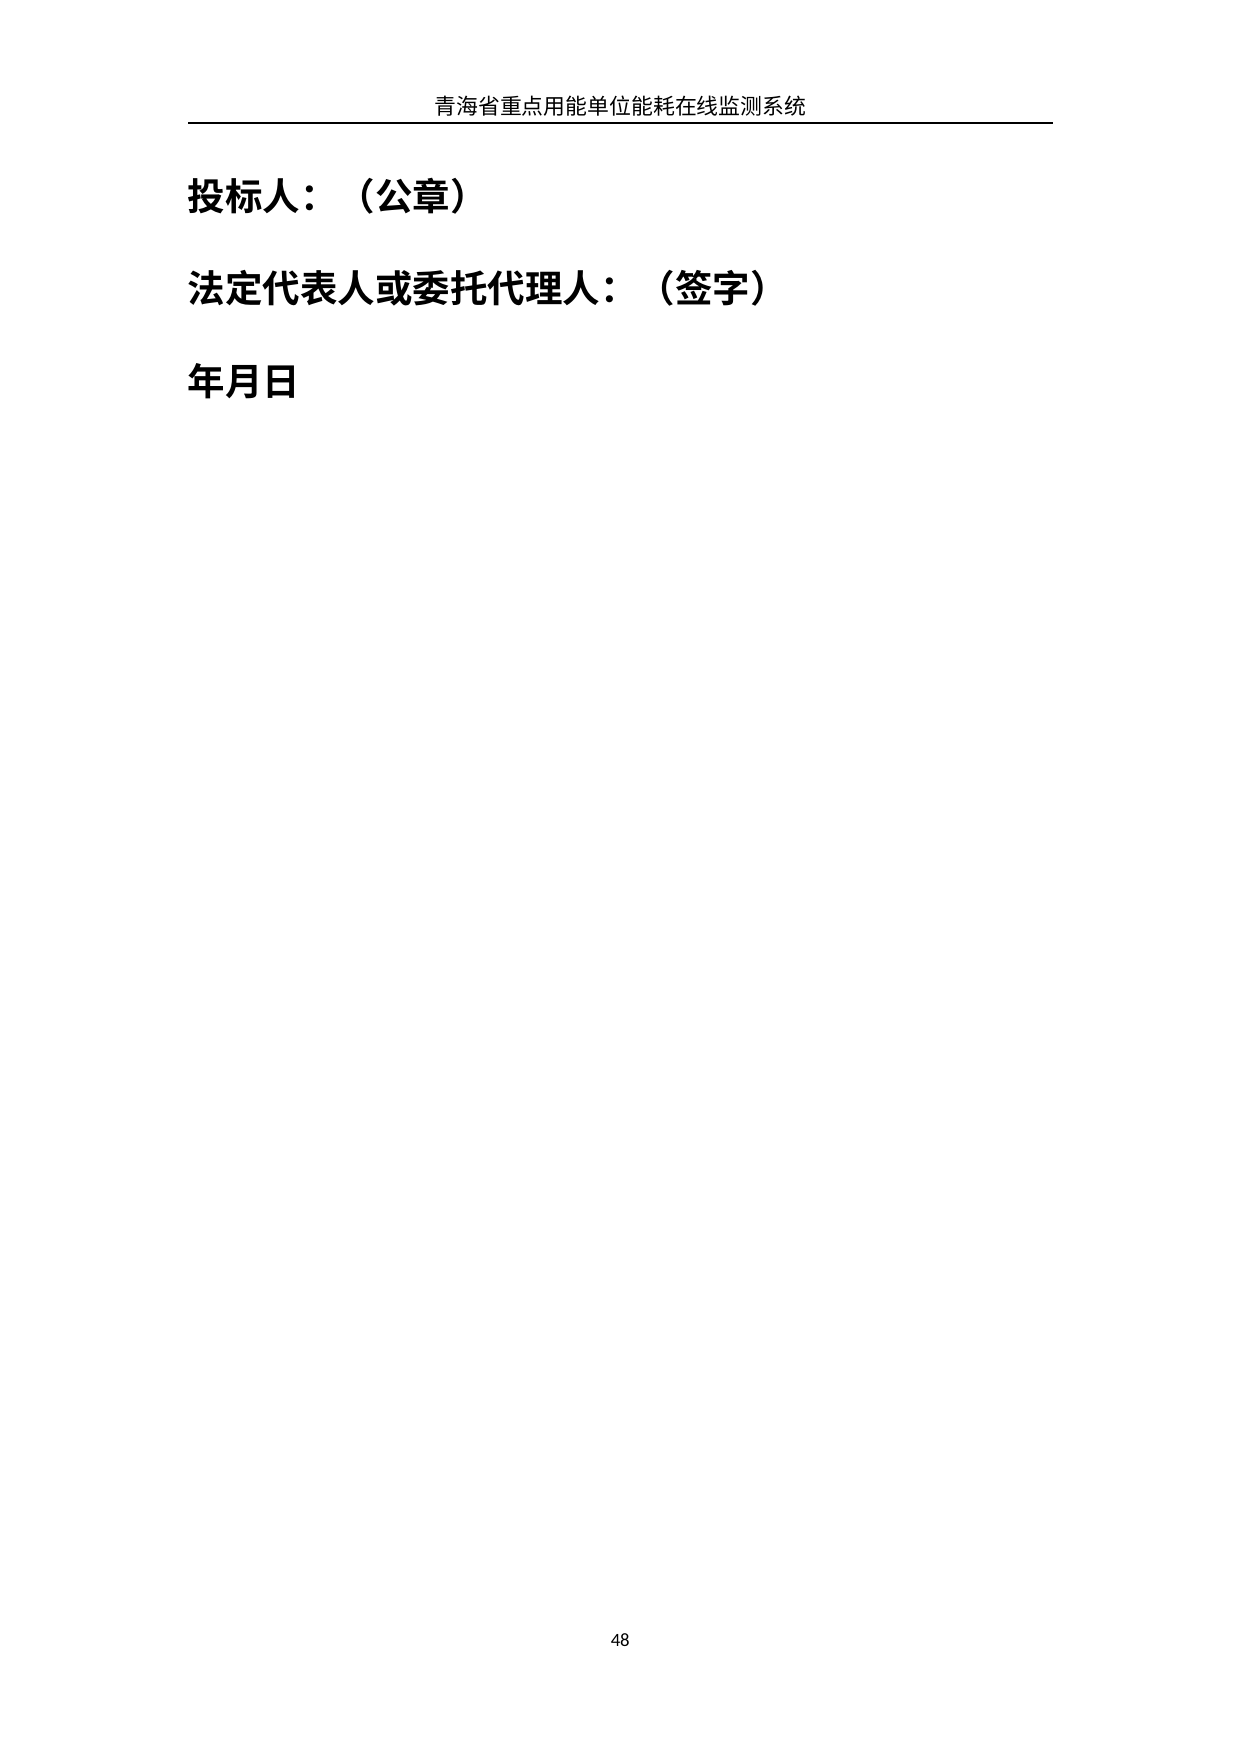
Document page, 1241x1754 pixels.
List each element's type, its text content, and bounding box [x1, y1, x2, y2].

text 法定代表人或委托代理人：（签字） [187, 254, 1053, 319]
text 投标人：（公章） [187, 162, 1053, 227]
text 年月日 [187, 346, 1053, 411]
